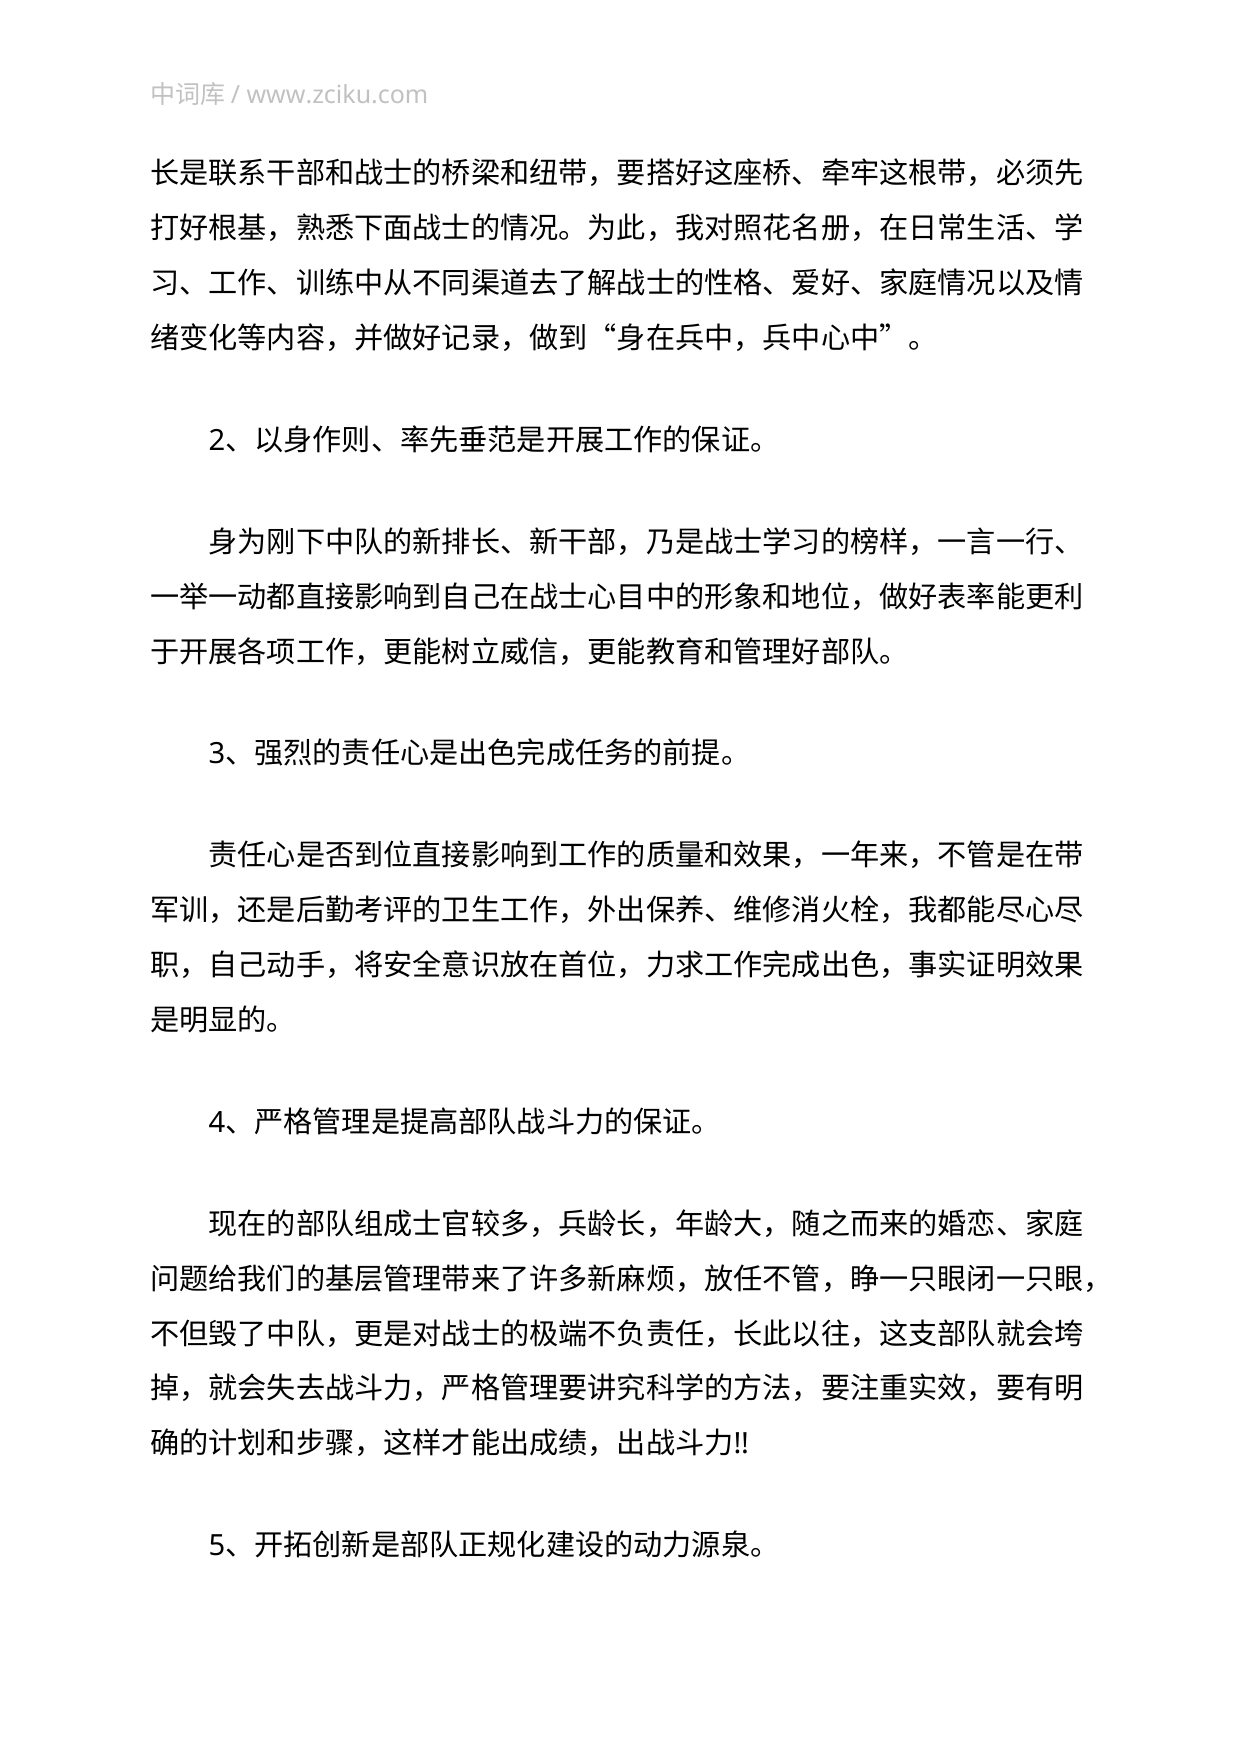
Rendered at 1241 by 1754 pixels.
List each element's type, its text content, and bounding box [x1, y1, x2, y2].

text 身为刚下中队的新排长、新干部，乃是战士学习的榜样，一言一行、一举一动都直接影响到自己在战士心目中的形象和地位，做好表率能更利于开展各项工作，更能树立威信，更能教育和管理好部队。 [150, 518, 1090, 671]
text 2、以身作则、率先垂范是开展工作的保证。 [150, 416, 1090, 459]
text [150, 150, 1090, 357]
text 4、严格管理是提高部队战斗力的保证。 [150, 1098, 1090, 1141]
text 3、强烈的责任心是出色完成任务的前提。 [150, 730, 1090, 772]
text 5、开拓创新是部队正规化建设的动力源泉。 [150, 1522, 1090, 1564]
text 责任心是否到位直接影响到工作的质量和效果，一年来，不管是在带军训，还是后勤考评的卫生工作，外出保养、维修消火栓，我都能尽心尽职，自己动手，将安全意识放在首位，力求工作完成出色，事实证明效果是明显的。 [150, 832, 1090, 1039]
text 现在的部队组成士官较多，兵龄长，年龄大，随之而来的婚恋、家庭问题给我们的基层管理带来了许多新麻烦，放任不管，睁一只眼闭一只眼，不但毁了中队，更是对战士的极端不负责任，长此以往，这支部队就会垮掉，就会失去战斗力，严格管理要讲究科学的方法，要注重实效，要有明确的计划和步骤，这样才能出成绩，出战斗力!! [150, 1200, 1090, 1462]
